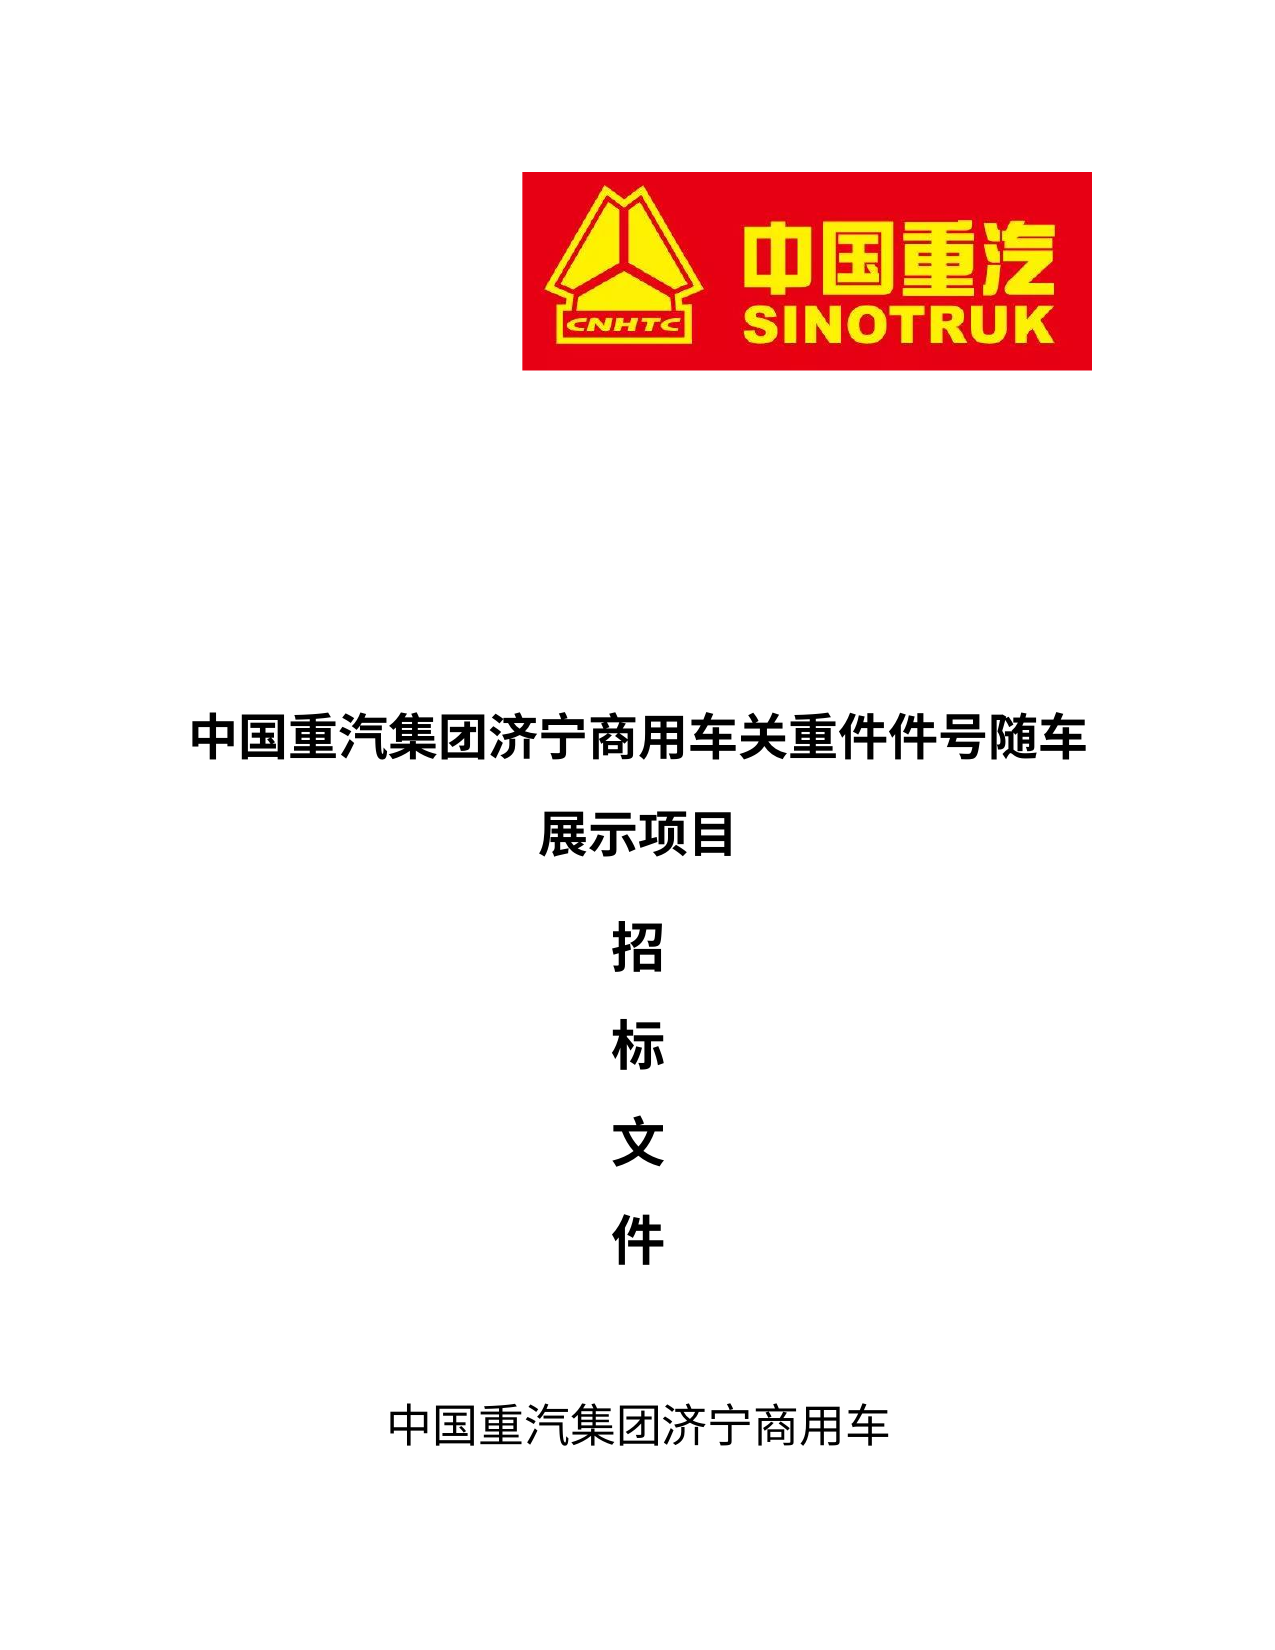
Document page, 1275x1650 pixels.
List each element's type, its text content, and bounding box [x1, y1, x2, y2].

picture [522, 171, 1093, 371]
text 标 [185, 993, 1092, 1091]
text 文 [185, 1091, 1092, 1188]
text 招 [185, 896, 1092, 993]
text 中国重汽集团济宁商用车 [185, 1373, 1092, 1471]
text 中国重汽集团济宁商用车关重件件号随车展示项目 [185, 684, 1092, 879]
text 件 [185, 1188, 1092, 1286]
